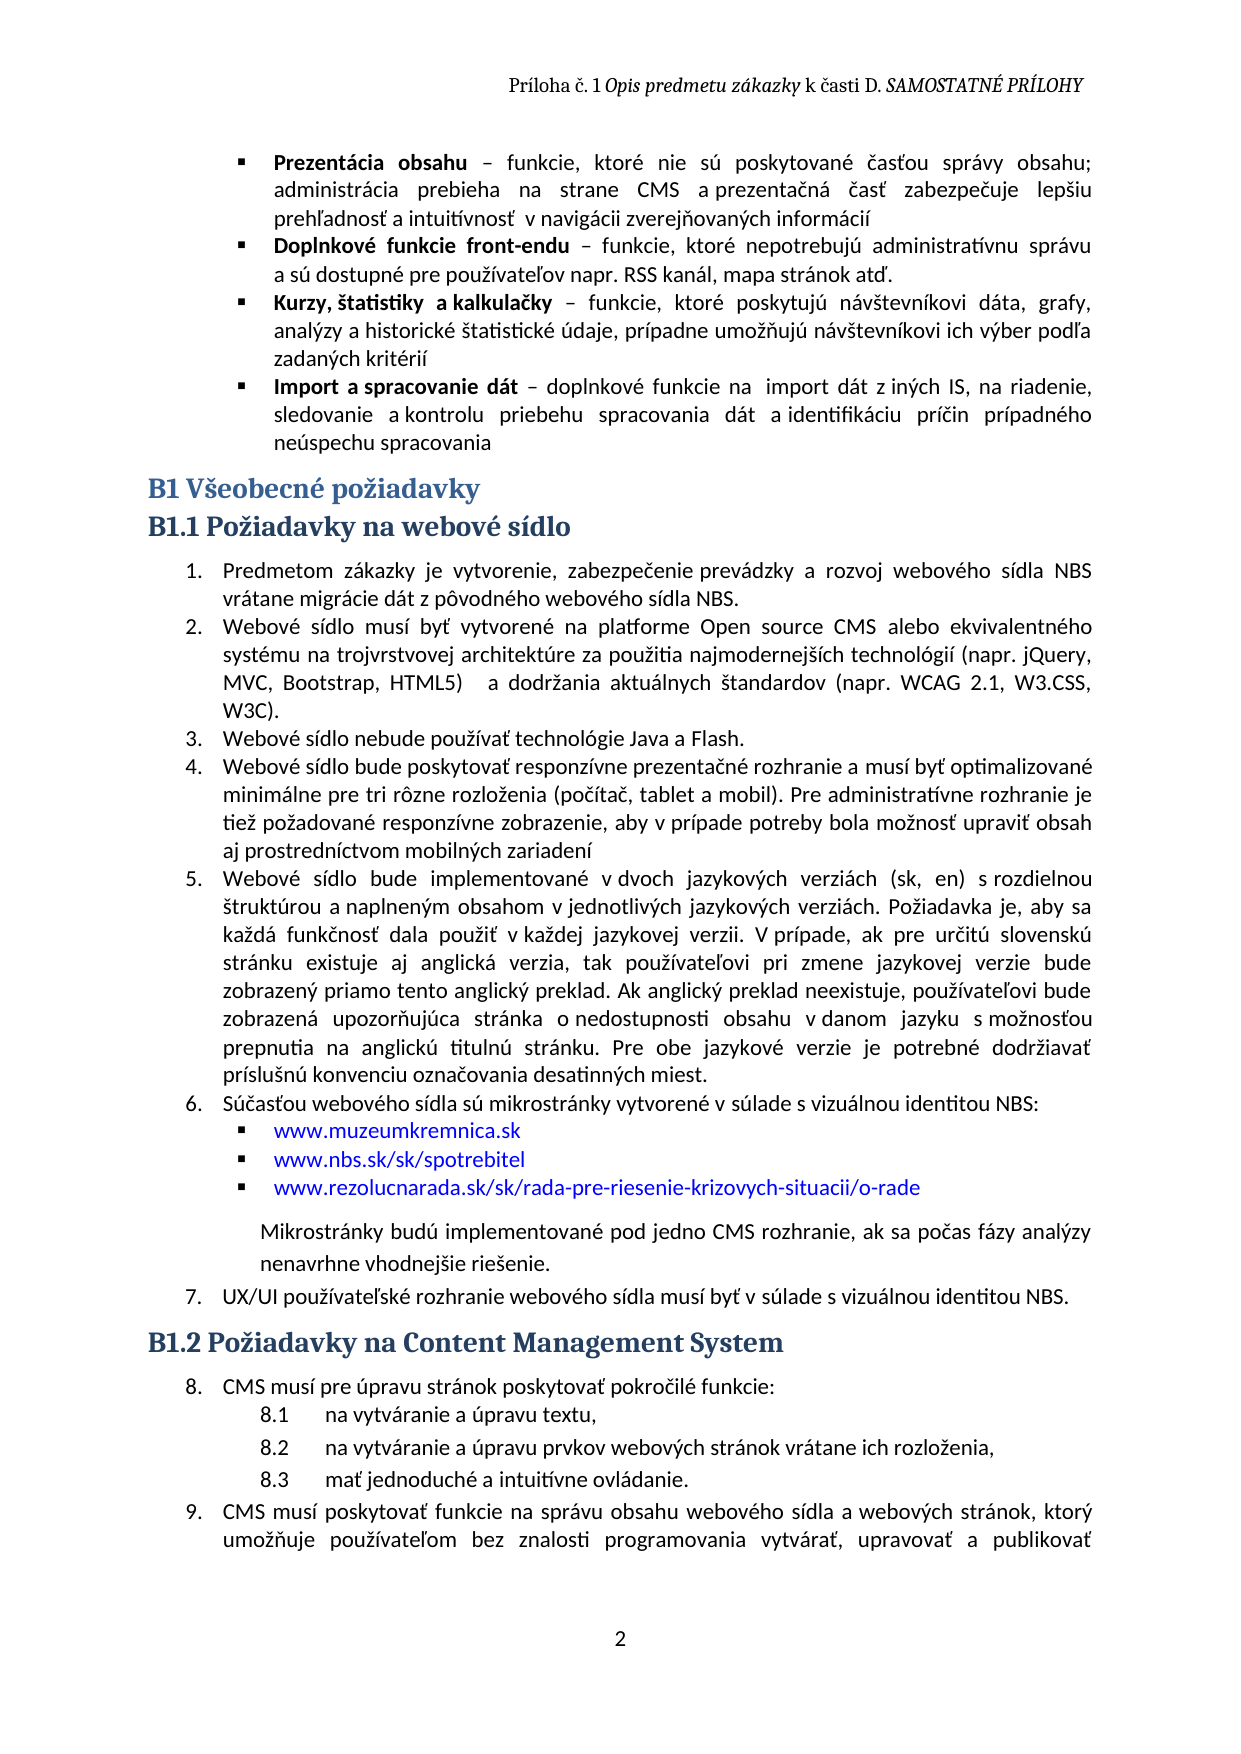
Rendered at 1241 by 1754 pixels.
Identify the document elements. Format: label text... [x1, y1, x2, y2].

list Webové sídlo nebude používať technológie Java a Flash. [185, 724, 1093, 752]
subtitle B1.1 Požiadavky na webové sídlo [148, 510, 1093, 544]
list na vytváranie a úpravu prvkov webových stránok vrátane ich rozloženia, [260, 1433, 1093, 1461]
subtitle B1.2 Požiadavky na Content Management System [148, 1326, 1093, 1360]
list Webové sídlo bude implementované v dvoch jazykových verziách (sk, en) s rozdielnou štruktúrou a naplneným obsahom v jednotlivých jazykových verziách. Požiadavka je, aby sa každá funkčnosť dala použiť v každej jazykovej verzii. V prípade, ak pre určitú slovenskú stránku existuje aj anglická verzia, tak používateľovi pri zmene jazykovej verzie bude zobrazený priamo tento anglický preklad. Ak anglický preklad neexistuje, používateľovi bude zobrazená upozorňujúca stránka o nedostupnosti obsahu v danom jazyku s možnosťou prepnutia na anglickú titulnú stránku. Pre obe jazykové verzie je potrebné dodržiavať príslušnú konvenciu označovania desatinných miest. [185, 864, 1093, 1089]
subtitle B1 Všeobecné požiadavky [148, 472, 1093, 506]
list UX/UI používateľské rozhranie webového sídla musí byť v súlade s vizuálnou identitou NBS. [185, 1282, 1093, 1310]
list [185, 1497, 1093, 1553]
list Doplnkové funkcie front-endu – funkcie, ktoré nepotrebujú administratívnu správu a sú dostupné pre používateľov napr. RSS kanál, mapa stránok atď. [236, 232, 1093, 288]
list Webové sídlo bude poskytovať responzívne prezentačné rozhranie a musí byť optimalizované minimálne pre tri rôzne rozloženia (počítač, tablet a mobil). Pre administratívne rozhranie je tiež požadované responzívne zobrazenie, aby v prípade potreby bola možnosť upraviť obsah aj prostredníctvom mobilných zariadení [185, 752, 1093, 864]
text Mikrostránky budú implementované pod jedno CMS rozhranie, ak sa počas fázy analýzy nenavrhne vhodnejšie riešenie. [260, 1217, 1093, 1278]
list www.rezolucnarada.sk/sk/rada-pre-riesenie-krizovych-situacii/o-rade [236, 1173, 1093, 1201]
list Kurzy, štatistiky a kalkulačky – funkcie, ktoré poskytujú návštevníkovi dáta, grafy, analýzy a historické štatistické údaje, prípadne umožňujú návštevníkovi ich výber podľa zadaných kritérií [236, 288, 1093, 372]
list Webové sídlo musí byť vytvorené na platforme Open source CMS alebo ekvivalentného systému na trojvrstvovej architektúre za použitia najmodernejších technológií (napr. jQuery, MVC, Bootstrap, HTML5) a dodržania aktuálnych štandardov (napr. WCAG 2.1, W3.CSS, W3C). [185, 612, 1093, 724]
list Prezentácia obsahu – funkcie, ktoré nie sú poskytované časťou správy obsahu; administrácia prebieha na strane CMS a prezentačná časť zabezpečuje lepšiu prehľadnosť a intuitívnosť v navigácii zverejňovaných informácií [236, 148, 1093, 232]
list na vytváranie a úpravu textu, [260, 1401, 1093, 1428]
list Predmetom zákazky je vytvorenie, zabezpečenie prevádzky a rozvoj webového sídla NBS vrátane migrácie dát z pôvodného webového sídla NBS. [185, 556, 1093, 612]
list Import a spracovanie dát – doplnkové funkcie na import dát z iných IS, na riadenie, sledovanie a kontrolu priebehu spracovania dát a identifikáciu príčin prípadného neúspechu spracovania [236, 372, 1093, 456]
list www.nbs.sk/sk/spotrebitel [236, 1145, 1093, 1173]
list www.muzeumkremnica.sk [236, 1117, 1093, 1145]
list mať jednoduché a intuitívne ovládanie. [260, 1465, 1093, 1493]
list CMS musí pre úpravu stránok poskytovať pokročilé funkcie: [185, 1372, 1093, 1401]
list Súčasťou webového sídla sú mikrostránky vytvorené v súlade s vizuálnou identitou NBS: [185, 1089, 1093, 1117]
